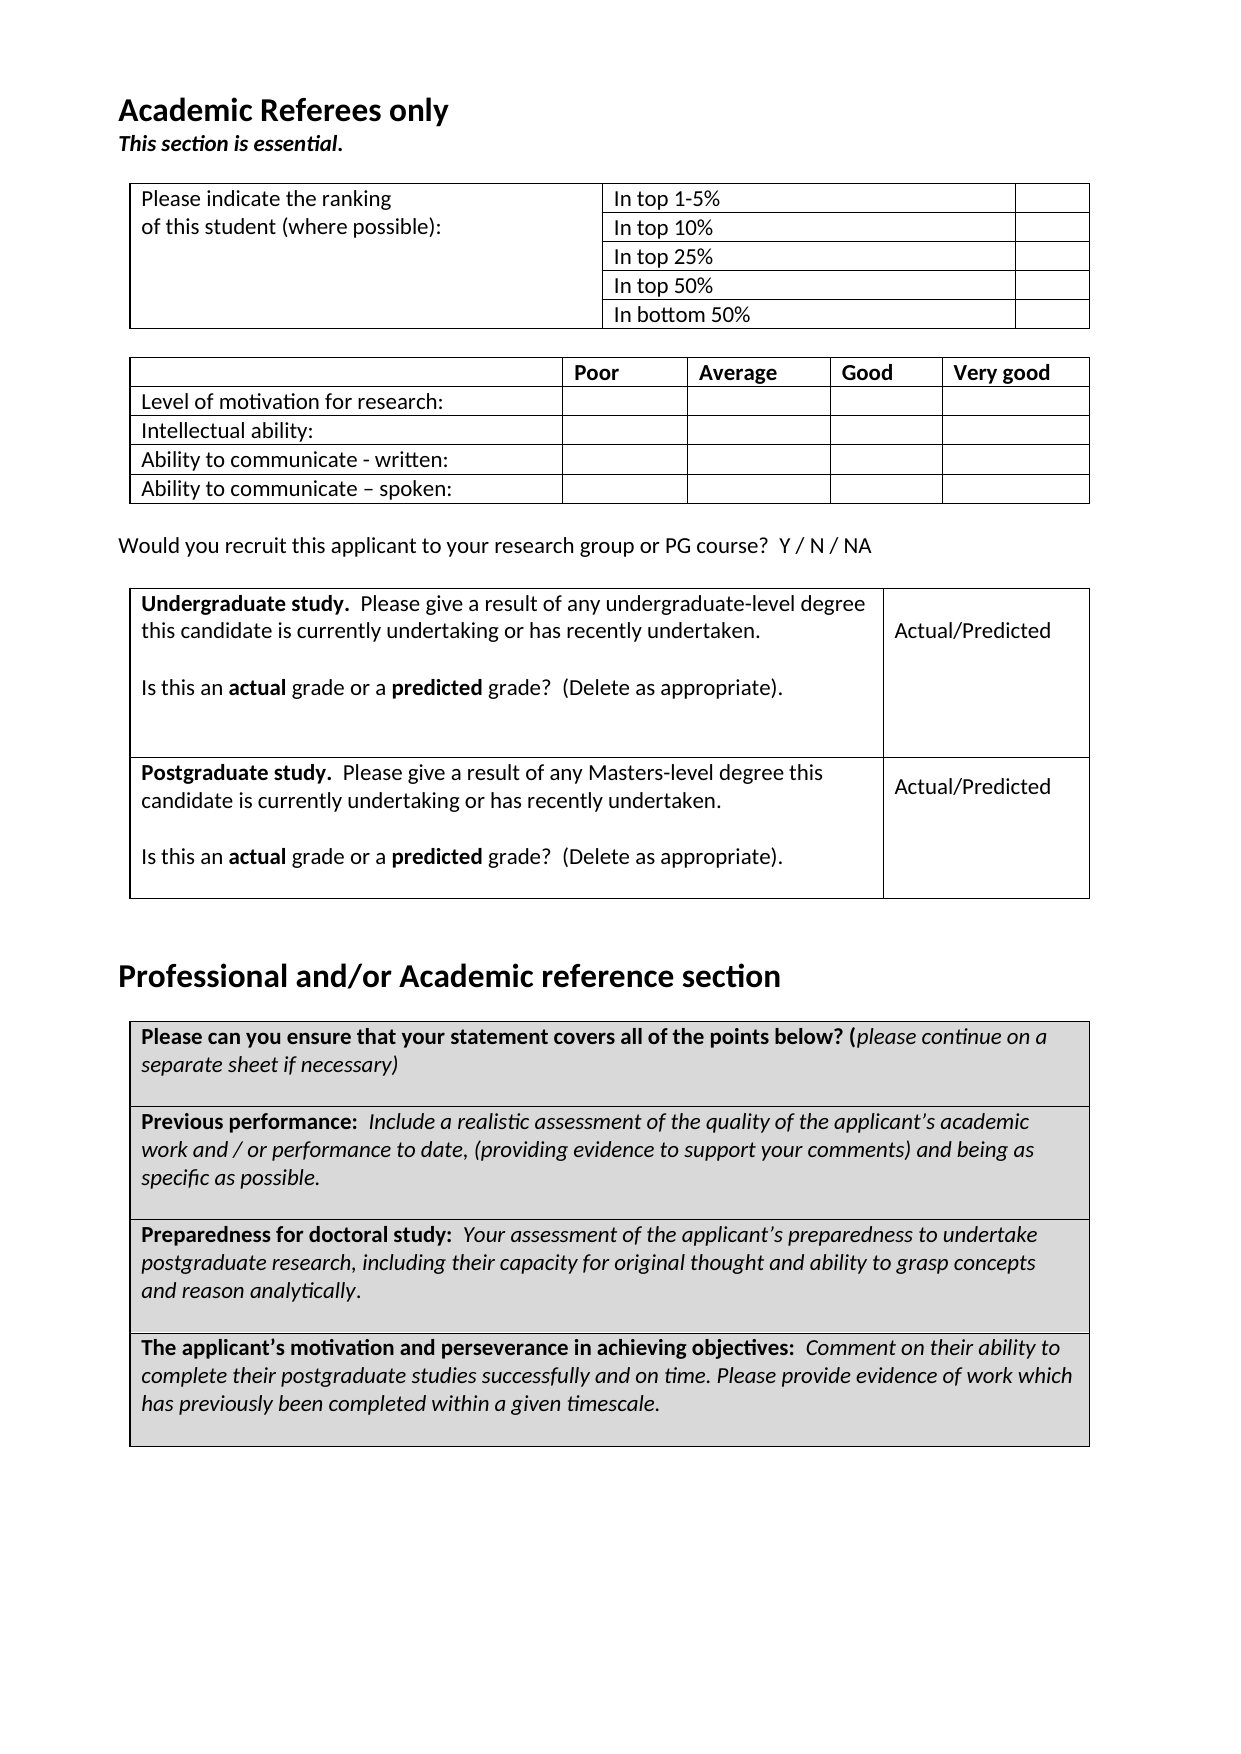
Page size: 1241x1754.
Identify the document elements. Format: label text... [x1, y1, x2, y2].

table_cell Ability to communicate - written: [131, 445, 562, 473]
table_cell [943, 475, 1089, 502]
table_header Average [688, 358, 830, 386]
table_cell Postgraduate study. Please give a result of any Masters-level degree this candidate is currently undertaking or has recently undertaken. Is this an actual grade or a predicted grade? (Delete as appropriate). [131, 758, 883, 898]
table_cell In top 25% [603, 242, 1015, 270]
text Academic Referees only [118, 89, 1122, 129]
table_header [1016, 184, 1089, 212]
table_header Good [831, 358, 942, 386]
table_cell Actual/Predicted [884, 758, 1089, 898]
table_cell The applicant’s motivation and perseverance in achieving objectives: Comment on their ability to complete their postgraduate studies successfully and on time. Please provide evidence of work which has previously been completed within a given timescale. [131, 1334, 1089, 1446]
table_header Please indicate the ranking of this student (where possible): [131, 184, 602, 328]
table_header Actual/Predicted [884, 589, 1089, 757]
table_cell [563, 445, 687, 473]
table_cell [1016, 271, 1089, 299]
table_cell [943, 416, 1089, 444]
table_cell Intellectual ability: [131, 416, 562, 444]
table_header Please can you ensure that your statement covers all of the points below? (please continue on a separate sheet if necessary) [131, 1022, 1089, 1106]
table_cell [831, 387, 942, 415]
table_cell [688, 445, 830, 473]
table_header Undergraduate study. Please give a result of any undergraduate-level degree this candidate is currently undertaking or has recently undertaken. Is this an actual grade or a predicted grade? (Delete as appropriate). [131, 589, 883, 757]
table_cell Preparedness for doctoral study: Your assessment of the applicant’s preparedness to undertake postgraduate research, including their capacity for original thought and ability to grasp concepts and reason analytically. [131, 1220, 1089, 1332]
table_header [131, 358, 562, 386]
table_cell In bottom 50% [603, 300, 1015, 328]
table_cell [1016, 213, 1089, 241]
table_header Poor [563, 358, 687, 386]
table_cell In top 10% [603, 213, 1015, 241]
table_cell [563, 416, 687, 444]
table_header Very good [943, 358, 1089, 386]
table_cell [831, 475, 942, 502]
table_header In top 1-5% [603, 184, 1015, 212]
table_cell Ability to communicate – spoken: [131, 475, 562, 502]
table_cell [688, 475, 830, 502]
table_cell [688, 416, 830, 444]
table_cell [563, 475, 687, 502]
table_cell Previous performance: Include a realistic assessment of the quality of the applicant’s academic work and / or performance to date, (providing evidence to support your comments) and being as specific as possible. [131, 1107, 1089, 1219]
table_cell [943, 445, 1089, 473]
text Professional and/or Academic reference section [118, 955, 1122, 996]
table_cell Level of motivation for research: [131, 387, 562, 415]
table_cell [1016, 242, 1089, 270]
table_cell In top 50% [603, 271, 1015, 299]
table_cell [563, 387, 687, 415]
table_cell [943, 387, 1089, 415]
table_cell [1016, 300, 1089, 328]
table_cell [831, 445, 942, 473]
text This section is essential. [118, 129, 1122, 157]
text Would you recruit this applicant to your research group or PG course? Y / N / NA [118, 532, 1122, 559]
table_cell [688, 387, 830, 415]
table_cell [831, 416, 942, 444]
